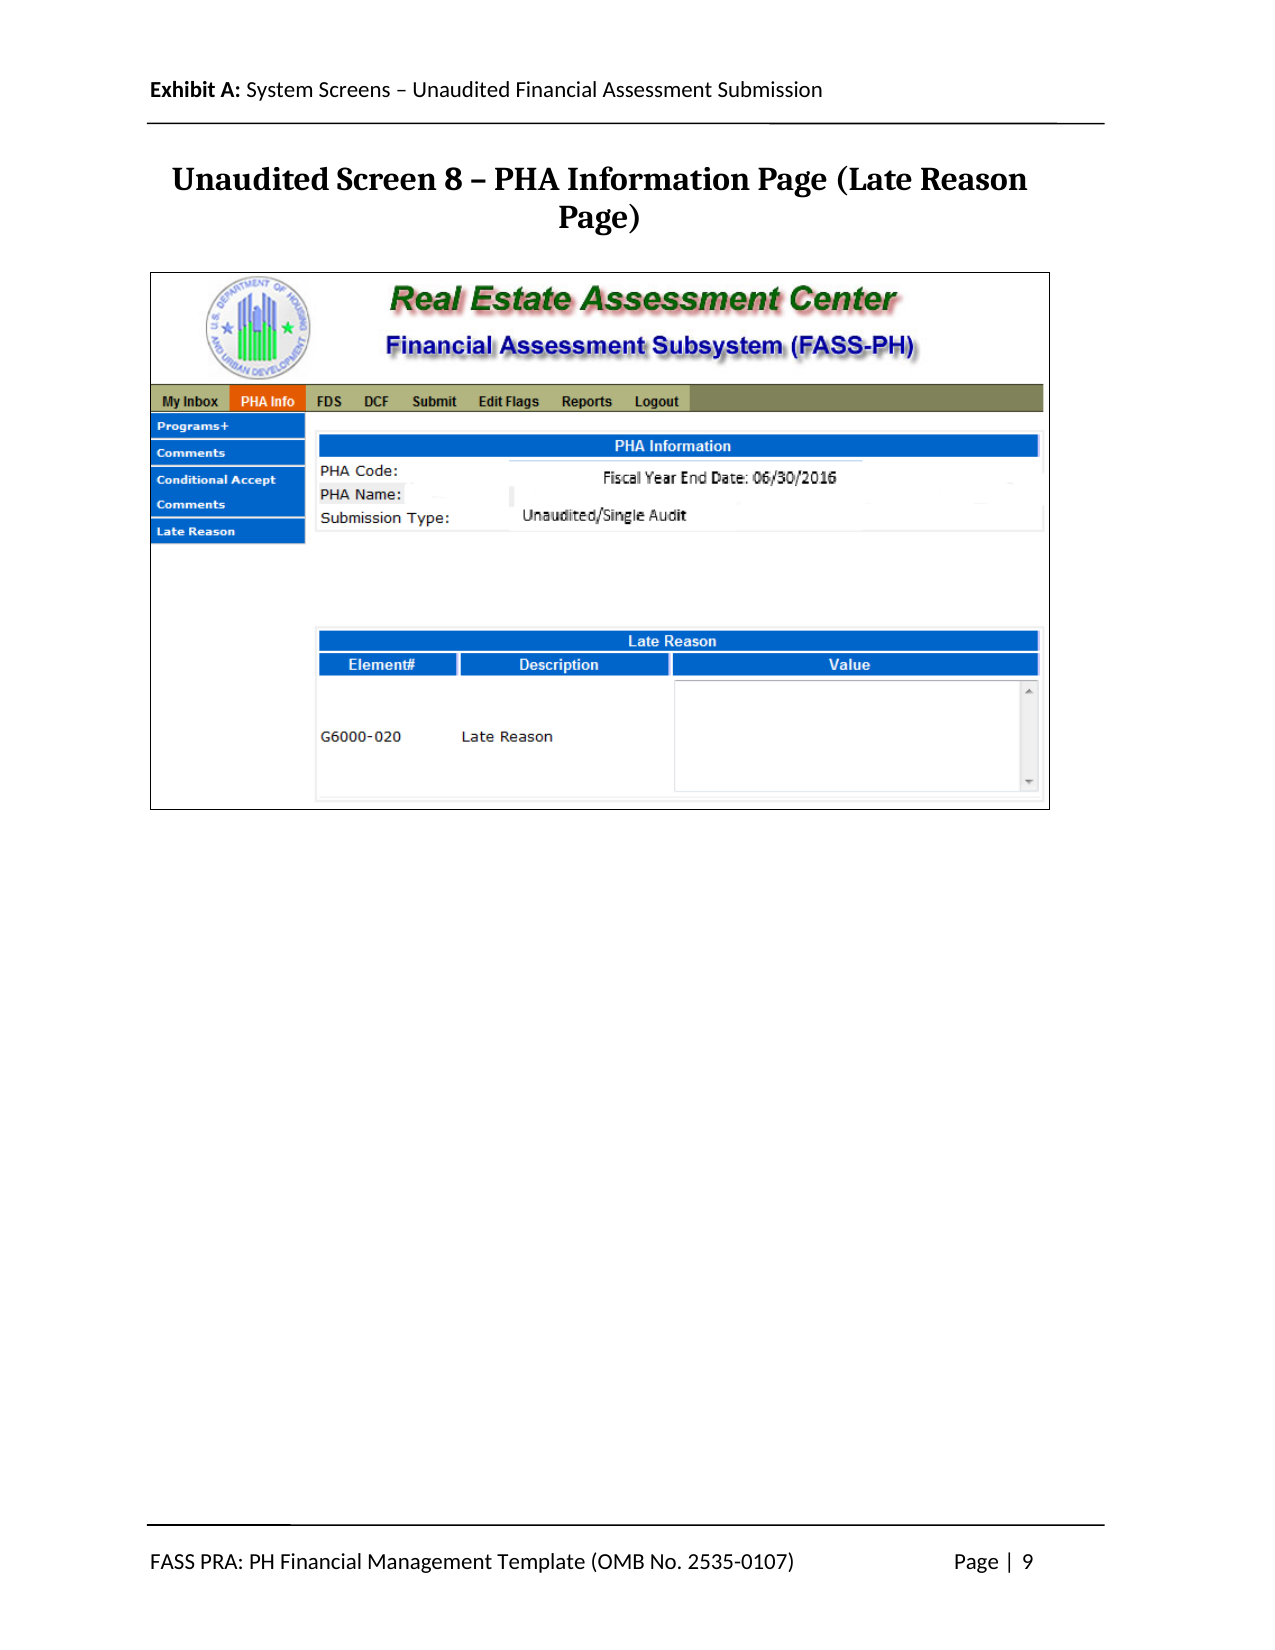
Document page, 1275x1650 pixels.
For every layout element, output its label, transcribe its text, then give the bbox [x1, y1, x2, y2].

picture [151, 273, 1049, 809]
subtitle Unaudited Screen 8 – PHA Information Page (Late Reason Page) [150, 161, 1050, 237]
